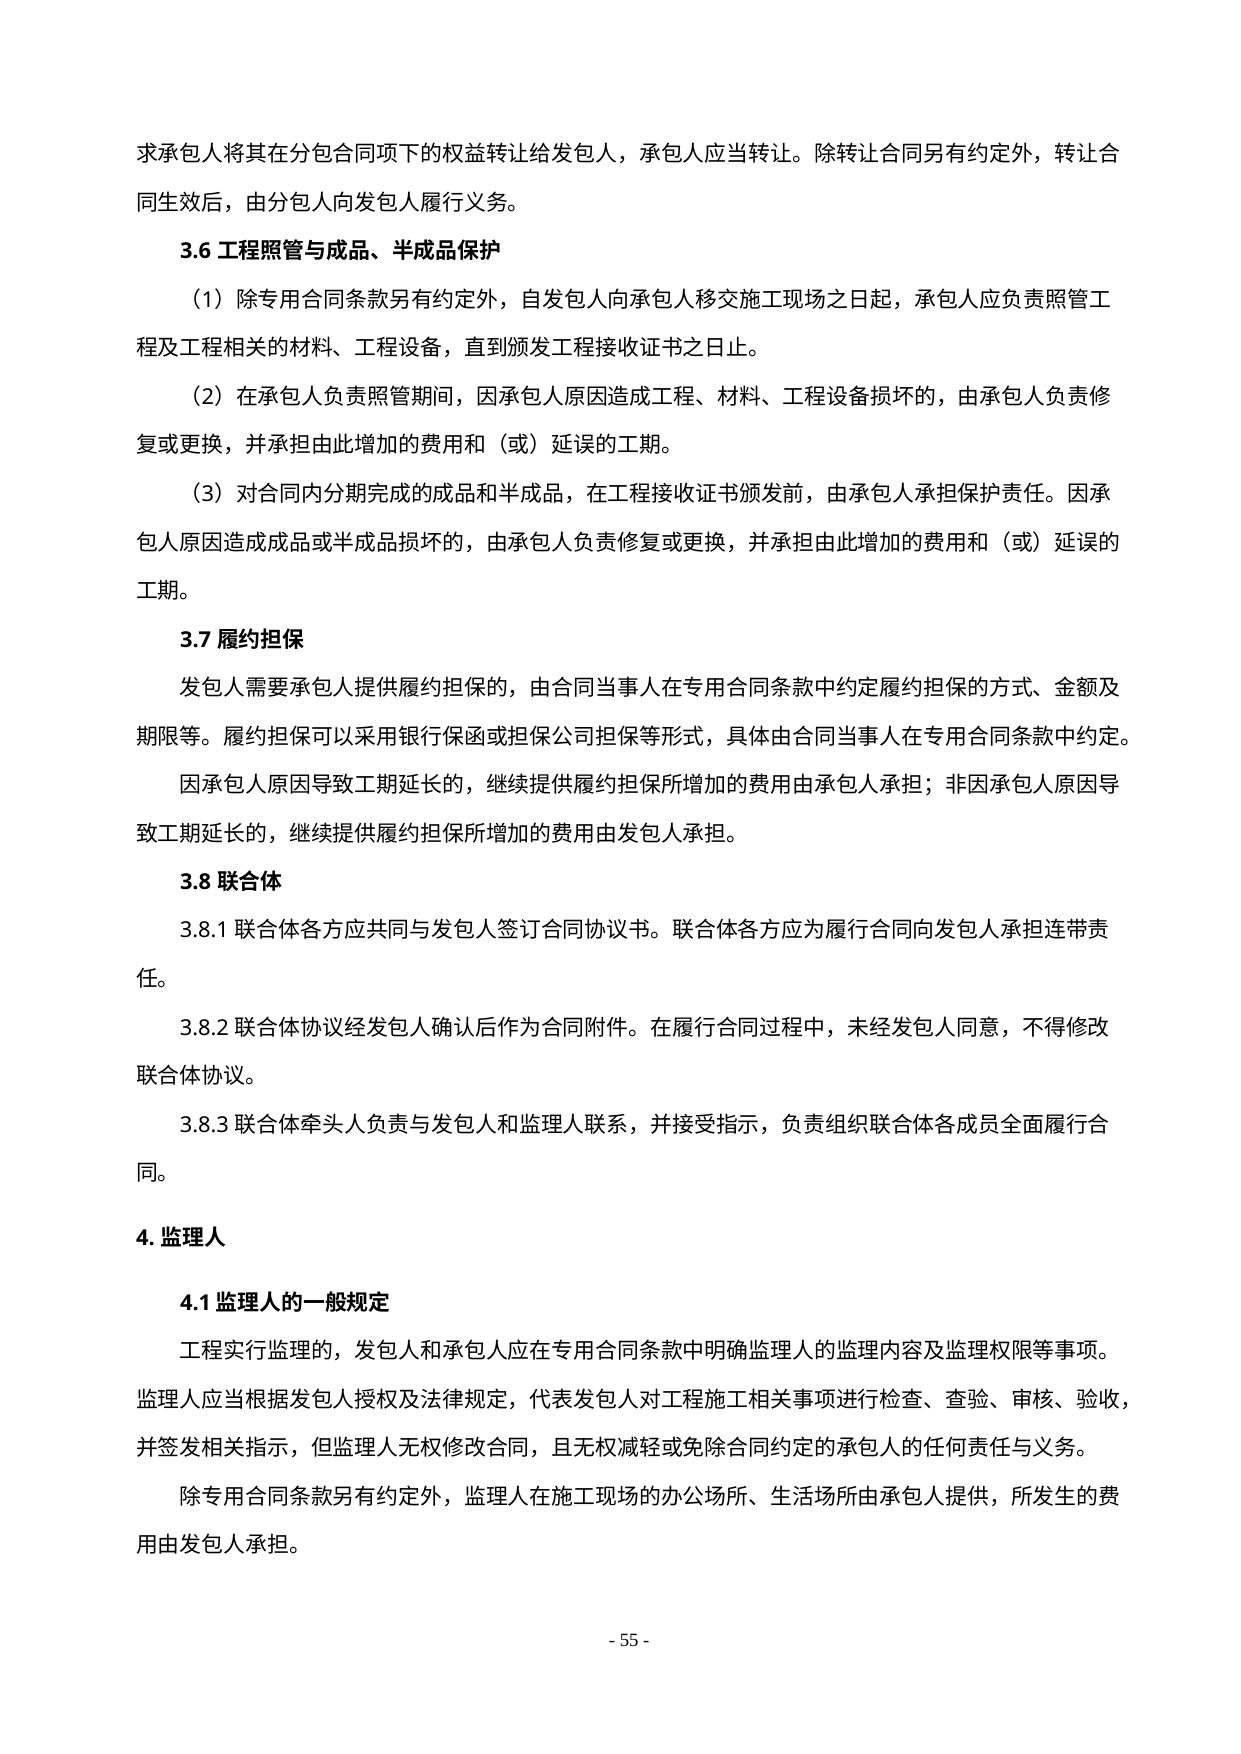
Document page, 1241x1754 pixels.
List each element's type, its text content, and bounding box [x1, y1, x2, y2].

text （1）除专用合同条款另有约定外，自发包人向承包人移交施工现场之日起，承包人应负责照管工程及工程相关的材料、工程设备，直到颁发工程接收证书之日止。 [136, 281, 1122, 362]
text 3.8.1 联合体各方应共同与发包人签订合同协议书。联合体各方应为履行合同向发包人承担连带责任。 [136, 912, 1122, 993]
text 因承包人原因导致工期延长的，继续提供履约担保所增加的费用由承包人承担；非因承包人原因导致工期延长的，继续提供履约担保所增加的费用由发包人承担。 [136, 767, 1122, 848]
text 发包人需要承包人提供履约担保的，由合同当事人在专用合同条款中约定履约担保的方式、金额及期限等。履约担保可以采用银行保函或担保公司担保等形式，具体由合同当事人在专用合同条款中约定。 [136, 669, 1122, 751]
text 工程实行监理的，发包人和承包人应在专用合同条款中明确监理人的监理内容及监理权限等事项。监理人应当根据发包人授权及法律规定，代表发包人对工程施工相关事项进行检查、查验、审核、验收，并签发相关指示，但监理人无权修改合同，且无权减轻或免除合同约定的承包人的任何责任与义务。 [136, 1332, 1122, 1462]
text 3.8.2 联合体协议经发包人确认后作为合同附件。在履行合同过程中，未经发包人同意，不得修改联合体协议。 [136, 1009, 1122, 1090]
subtitle 3.8 联合体 [136, 864, 1122, 896]
text 除专用合同条款另有约定外，监理人在施工现场的办公场所、生活场所由承包人提供，所发生的费用由发包人承担。 [136, 1478, 1122, 1559]
subtitle 4. 监理人 [136, 1219, 1122, 1252]
subtitle 3.6 工程照管与成品、半成品保护 [136, 233, 1122, 265]
text 3.8.3 联合体牵头人负责与发包人和监理人联系，并接受指示，负责组织联合体各成员全面履行合同。 [136, 1106, 1122, 1187]
text 分包人在分包合同项下的义务持续到缺陷责任期届满以后的，发包人有权在缺陷责任期届满前，要求承包人将其在分包合同项下的权益转让给发包人，承包人应当转让。除转让合同另有约定外，转让合同生效后，由分包人向发包人履行义务。 [136, 136, 1122, 217]
subtitle 3.7 履约担保 [136, 621, 1122, 654]
text （3）对合同内分期完成的成品和半成品，在工程接收证书颁发前，由承包人承担保护责任。因承包人原因造成成品或半成品损坏的，由承包人负责修复或更换，并承担由此增加的费用和（或）延误的工期。 [136, 475, 1122, 605]
text （2）在承包人负责照管期间，因承包人原因造成工程、材料、工程设备损坏的，由承包人负责修复或更换，并承担由此增加的费用和（或）延误的工期。 [136, 378, 1122, 459]
subtitle 4.1监理人的一般规定 [136, 1284, 1122, 1317]
